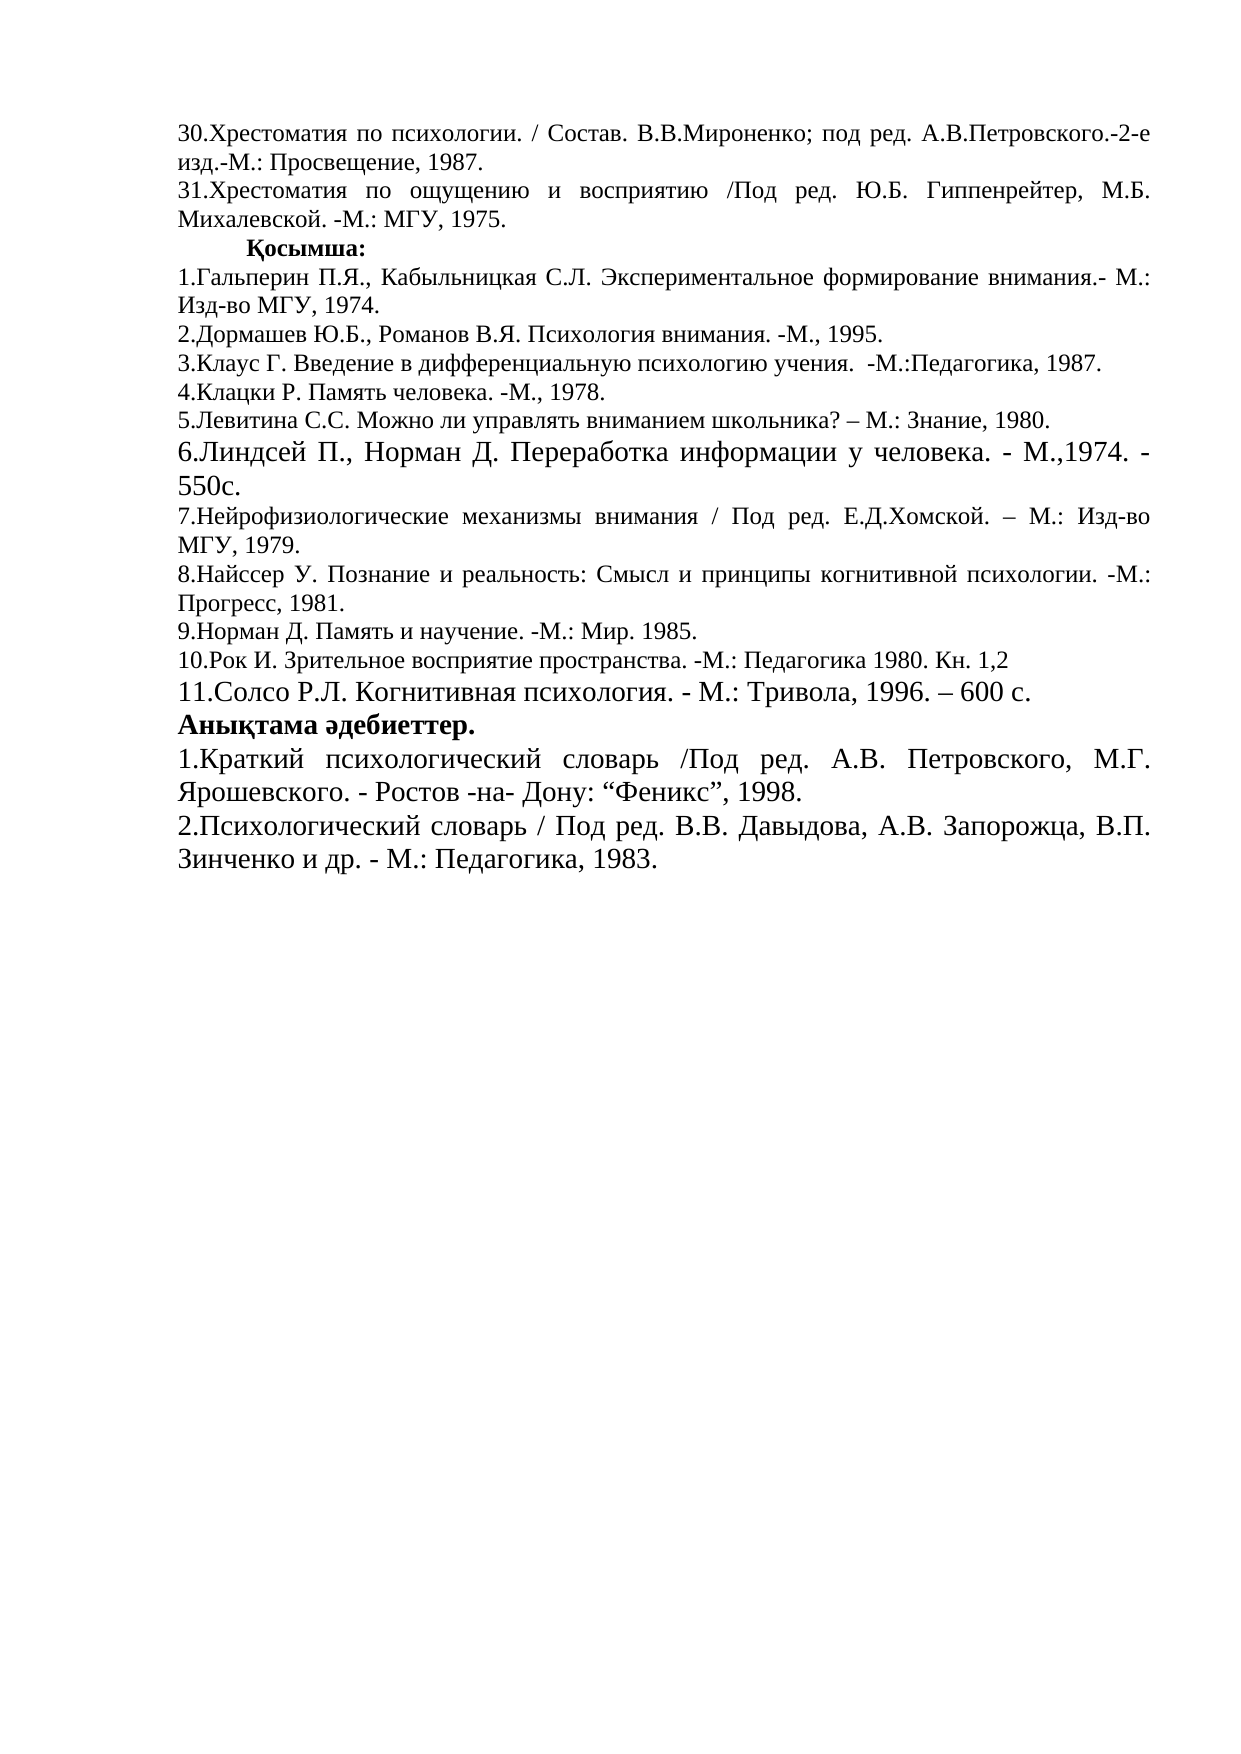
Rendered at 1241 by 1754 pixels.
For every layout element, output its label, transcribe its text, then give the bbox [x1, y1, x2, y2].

text 10.Рок И. Зрительное восприятие пространства. -М.: Педагогика 1980. Кн. 1,2 [177, 645, 1152, 674]
text Қосымша: [177, 233, 1152, 262]
text 31.Хрестоматия по ощущению и восприятию /Под ред. Ю.Б. Гиппенрейтер, М.Б. Михалевской. -М.: МГУ, 1975. [177, 176, 1152, 233]
text 4.Клацки Р. Память человека. -М., 1978. [177, 377, 1152, 406]
text 11.Солсо Р.Л. Когнитивная психология. - М.: Тривола, 1996. – 600 с. [177, 674, 1152, 707]
text 30.Хрестоматия по психологии. / Состав. В.В.Мироненко; под ред. А.В.Петровского.-2-е изд.-М.: Просвещение, 1987. [177, 118, 1152, 176]
text 2.Дормашев Ю.Б., Романов В.Я. Психология внимания. -М., 1995. [177, 319, 1152, 348]
text 9.Норман Д. Память и научение. -М.: Мир. 1985. [177, 616, 1152, 645]
text 5.Левитина С.С. Можно ли управлять вниманием школьника? – М.: Знание, 1980. [177, 406, 1152, 434]
text 1.Гальперин П.Я., Кабыльницкая С.Л. Экспериментальное формирование внимания.- М.: Изд-во МГУ, 1974. [177, 262, 1152, 319]
text 6.Линдсей П., Норман Д. Переработка информации у человека. - М.,1974. - 550с. [177, 434, 1152, 501]
text Анықтама әдебиеттер. [177, 707, 1152, 741]
text 8.Найссер У. Познание и реальность: Смысл и принципы когнитивной психологии. -М.: Прогресс, 1981. [177, 559, 1152, 616]
text 1.Краткий психологический словарь /Под ред. А.В. Петровского, М.Г. Ярошевского. - Ростов -на- Дону: “Феникс”, 1998. [177, 741, 1152, 808]
text 2.Психологический словарь / Под ред. В.В. Давыдова, А.В. Запорожца, В.П. Зинченко и др. - М.: Педагогика, 1983. [177, 808, 1152, 875]
text 3.Клаус Г. Введение в дифференциальную психологию учения. -М.:Педагогика, 1987. [177, 348, 1152, 377]
text 7.Нейрофизиологические механизмы внимания / Под ред. Е.Д.Хомской. – М.: Изд-во МГУ, 1979. [177, 501, 1152, 559]
